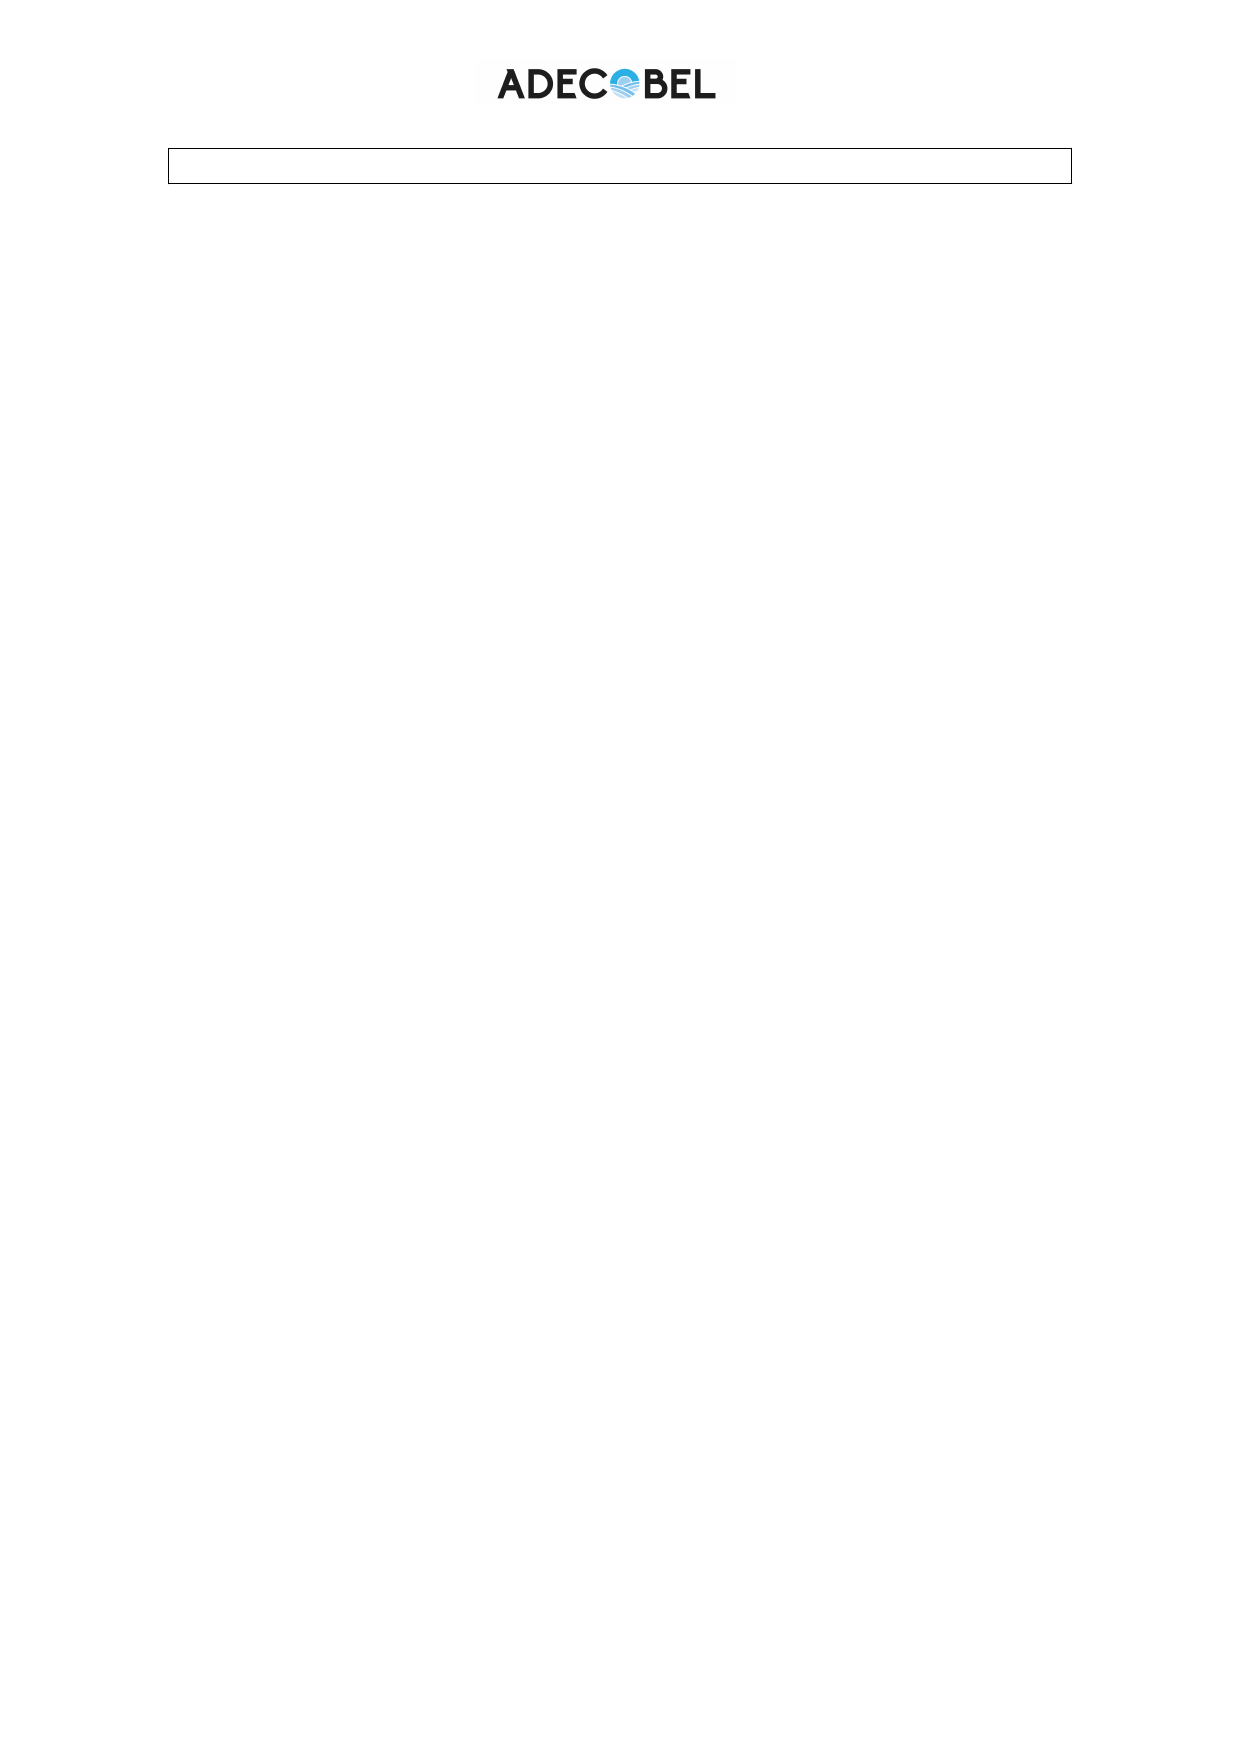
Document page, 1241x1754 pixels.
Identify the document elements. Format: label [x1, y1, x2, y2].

picture [473, 59, 737, 106]
